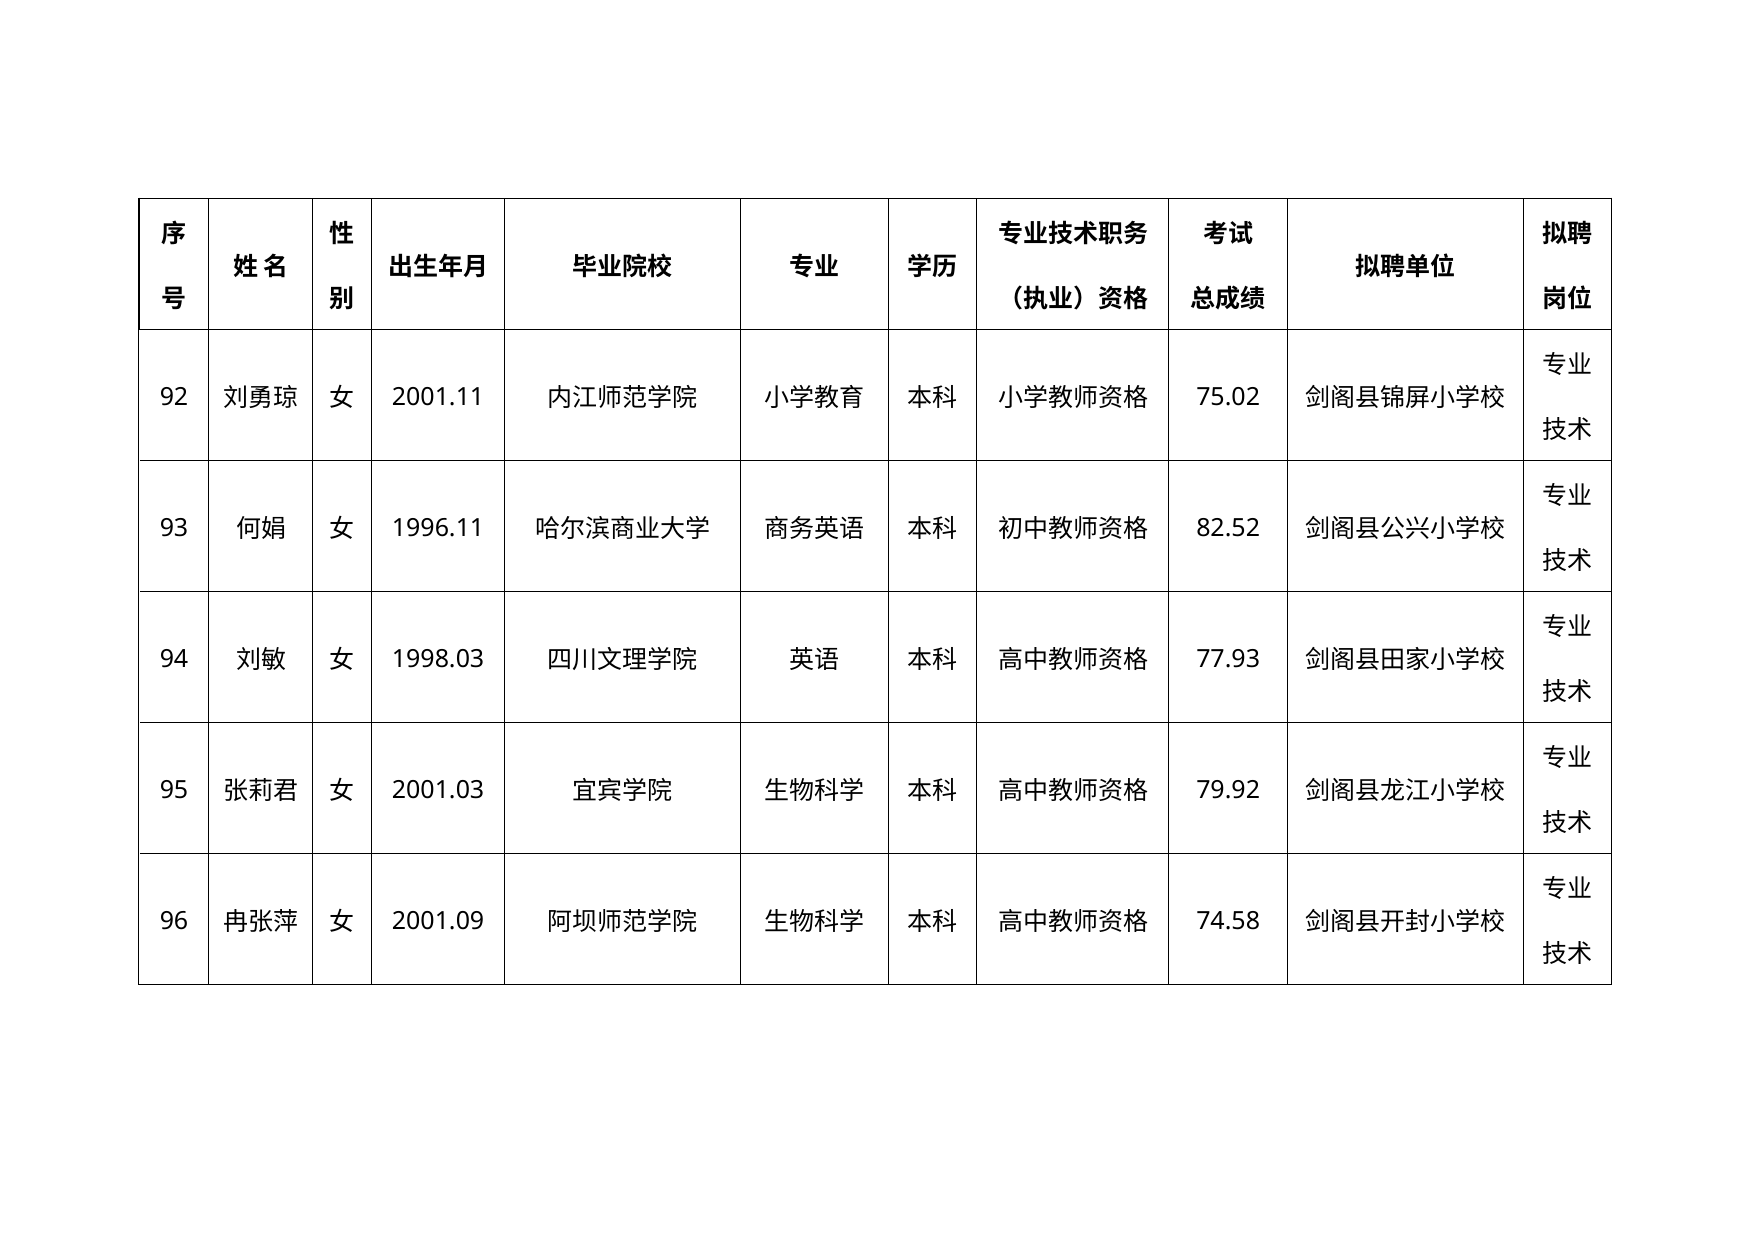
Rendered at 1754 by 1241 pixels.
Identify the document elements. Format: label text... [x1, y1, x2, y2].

table_cell 专业技术 [1524, 592, 1611, 722]
table_cell 本科 [889, 723, 976, 853]
table_header 专业 [741, 199, 888, 329]
table_cell 79.92 [1169, 723, 1287, 853]
table_cell 内江师范学院 [505, 330, 740, 460]
table_cell 82.52 [1169, 461, 1287, 591]
table_cell 77.93 [1169, 592, 1287, 722]
table_cell 何娟 [209, 461, 312, 591]
table_cell 哈尔滨商业大学 [505, 461, 740, 591]
table_cell 阿坝师范学院 [505, 854, 740, 984]
table_cell 专业技术 [1524, 723, 1611, 853]
table_cell 小学教育 [741, 330, 888, 460]
table_cell 剑阁县公兴小学校 [1288, 461, 1523, 591]
table_cell 74.58 [1169, 854, 1287, 984]
table_cell 女 [313, 461, 371, 591]
table_cell 剑阁县开封小学校 [1288, 854, 1523, 984]
table_cell 专业技术 [1524, 330, 1611, 460]
table_cell 本科 [889, 461, 976, 591]
table_cell 女 [313, 330, 371, 460]
table_cell 张莉君 [209, 723, 312, 853]
table_cell 生物科学 [741, 723, 888, 853]
table_cell 高中教师资格 [977, 854, 1168, 984]
table_cell 专业技术 [1524, 854, 1611, 984]
table_cell 商务英语 [741, 461, 888, 591]
table_header 考试 总成绩 [1169, 199, 1287, 329]
table_cell 剑阁县锦屏小学校 [1288, 330, 1523, 460]
table_header 拟聘单位 [1288, 199, 1523, 329]
table_cell 93 [139, 461, 208, 591]
table_cell 95 [139, 723, 208, 853]
table_cell 75.02 [1169, 330, 1287, 460]
table_cell 1996.11 [372, 461, 504, 591]
table_cell 女 [313, 723, 371, 853]
table_cell 初中教师资格 [977, 461, 1168, 591]
table_cell 94 [139, 592, 208, 722]
table_cell 本科 [889, 592, 976, 722]
table_cell 96 [139, 854, 208, 984]
table_cell 生物科学 [741, 854, 888, 984]
table_cell 92 [139, 330, 208, 460]
table_cell 2001.03 [372, 723, 504, 853]
table_cell 刘敏 [209, 592, 312, 722]
table_cell 2001.11 [372, 330, 504, 460]
table_header 毕业院校 [505, 199, 740, 329]
table_cell 冉张萍 [209, 854, 312, 984]
table_cell 剑阁县田家小学校 [1288, 592, 1523, 722]
table_cell 小学教师资格 [977, 330, 1168, 460]
table_header 学历 [889, 199, 976, 329]
table_cell 女 [313, 854, 371, 984]
table_header 出生年月 [372, 199, 504, 329]
table_cell 四川文理学院 [505, 592, 740, 722]
table_header 序号 [140, 199, 208, 329]
table_cell 剑阁县龙江小学校 [1288, 723, 1523, 853]
table_cell 1998.03 [372, 592, 504, 722]
table_header 姓 名 [209, 199, 312, 329]
table_cell 高中教师资格 [977, 723, 1168, 853]
table_cell 刘勇琼 [209, 330, 312, 460]
table_header 专业技术职务（执业）资格 [977, 199, 1168, 329]
table_cell 女 [313, 592, 371, 722]
table_cell 高中教师资格 [977, 592, 1168, 722]
table_cell 英语 [741, 592, 888, 722]
table_cell 本科 [889, 330, 976, 460]
table_cell 专业技术 [1524, 461, 1611, 591]
table_cell 2001.09 [372, 854, 504, 984]
table_header 性别 [313, 199, 371, 329]
table_cell 本科 [889, 854, 976, 984]
table_header 拟聘岗位 [1524, 199, 1611, 329]
table_cell 宜宾学院 [505, 723, 740, 853]
